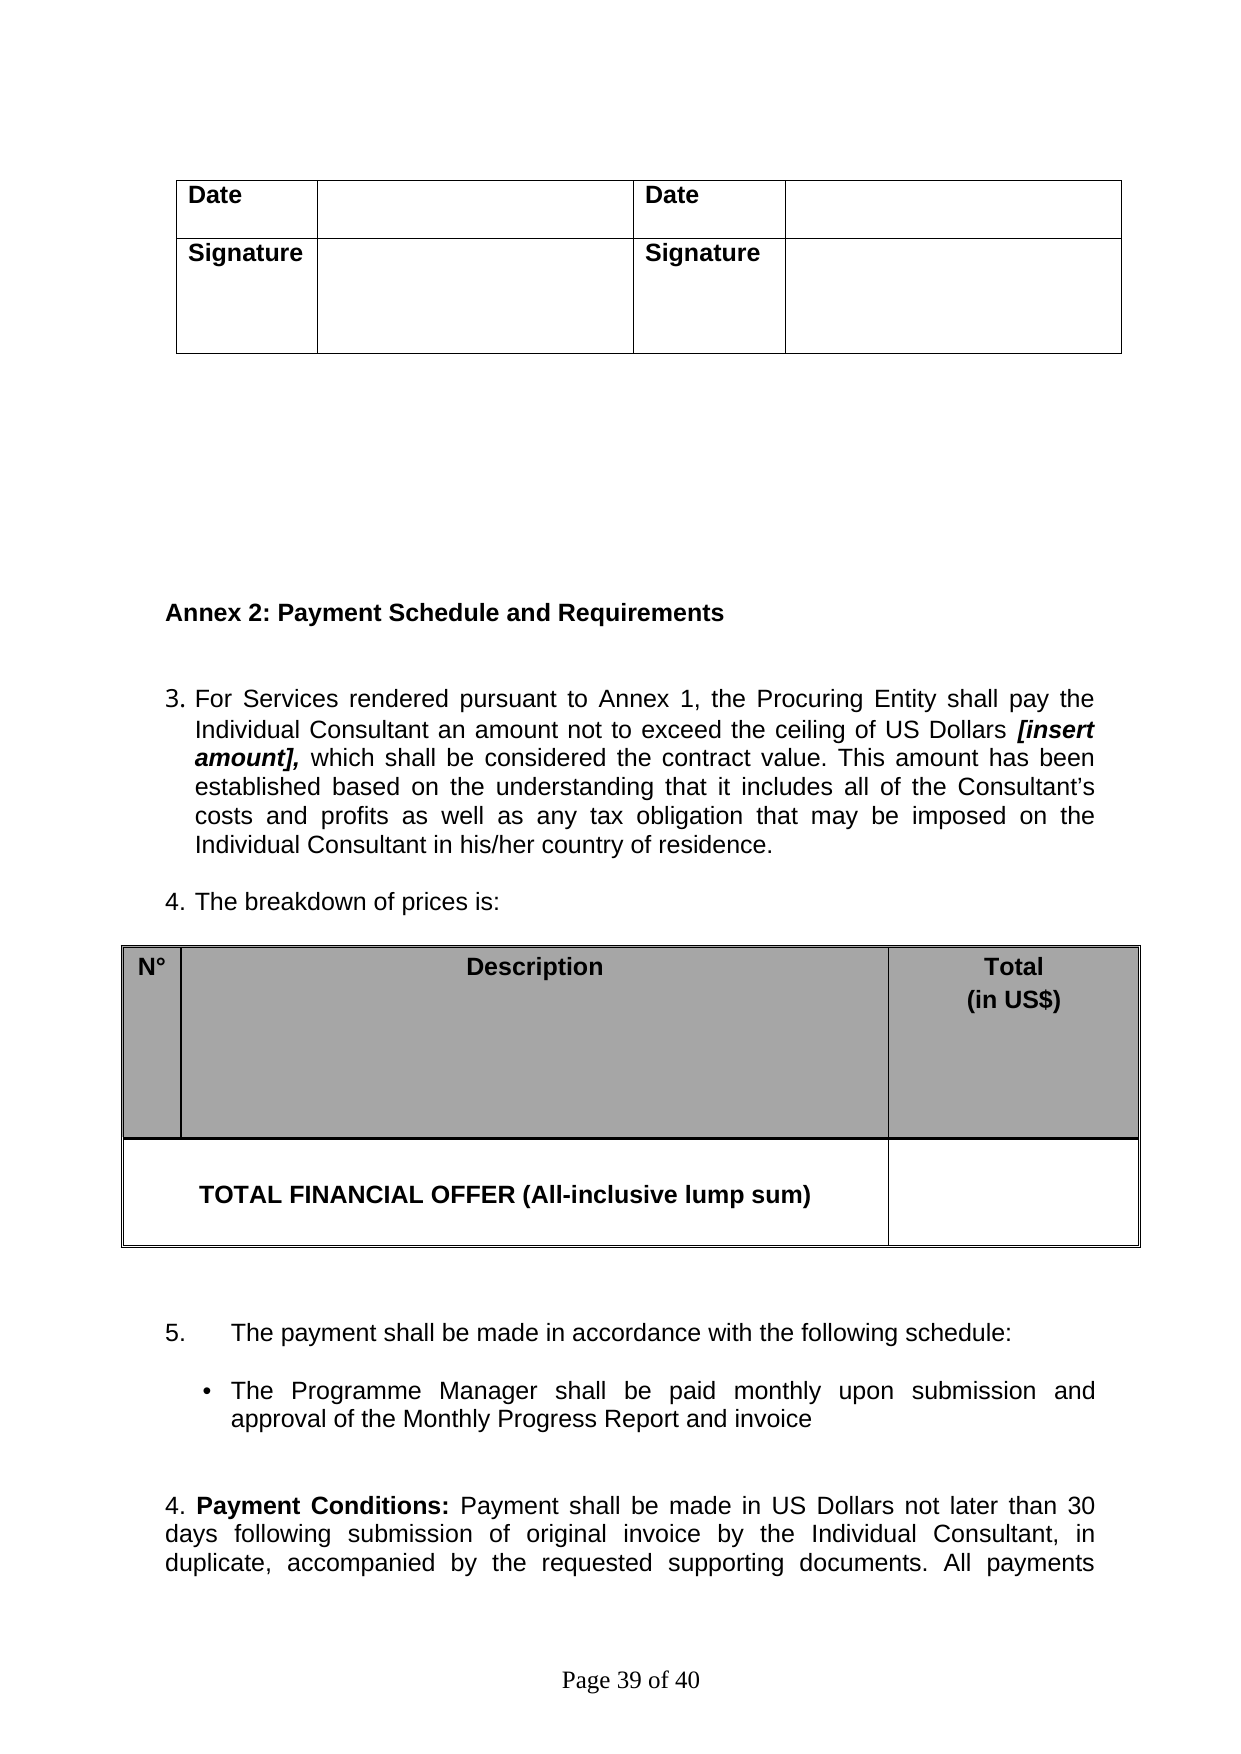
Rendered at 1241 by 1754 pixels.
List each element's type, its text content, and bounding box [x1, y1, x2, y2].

table_header Description [182, 948, 888, 1137]
list The Programme Manager shall be paid monthly upon submission and approval of the Monthly Progress Report and invoice [202, 1376, 1097, 1433]
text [165, 1491, 1097, 1577]
table_cell [786, 239, 1121, 353]
table_header N° [124, 948, 180, 1137]
table_cell [889, 1140, 1138, 1245]
table_cell TOTAL FINANCIAL OFFER (All-inclusive lump sum) [124, 1140, 888, 1245]
table_cell [318, 181, 633, 238]
table_cell Signature [177, 239, 317, 353]
text Annex 2: Payment Schedule and Requirements [165, 598, 1097, 627]
table_cell Date [634, 181, 785, 238]
table_cell Signature [634, 239, 785, 353]
table_header Total (in US$) [889, 948, 1138, 1137]
table_cell [786, 181, 1121, 238]
list For Services rendered pursuant to Annex 1, the Procuring Entity shall pay the Individual Consultant an amount not to exceed the ceiling of US Dollars [insert amount], which shall be considered the contract value. This amount has been established based on the understanding that it includes all of the Consultant’s costs and profits as well as any tax obligation that may be imposed on the Individual Consultant in his/her country of residence. [165, 681, 1097, 858]
table_cell [318, 239, 633, 353]
list The payment shall be made in accordance with the following schedule: [165, 1318, 1097, 1347]
list The breakdown of prices is: [165, 887, 1097, 916]
table_cell Date [177, 181, 317, 238]
